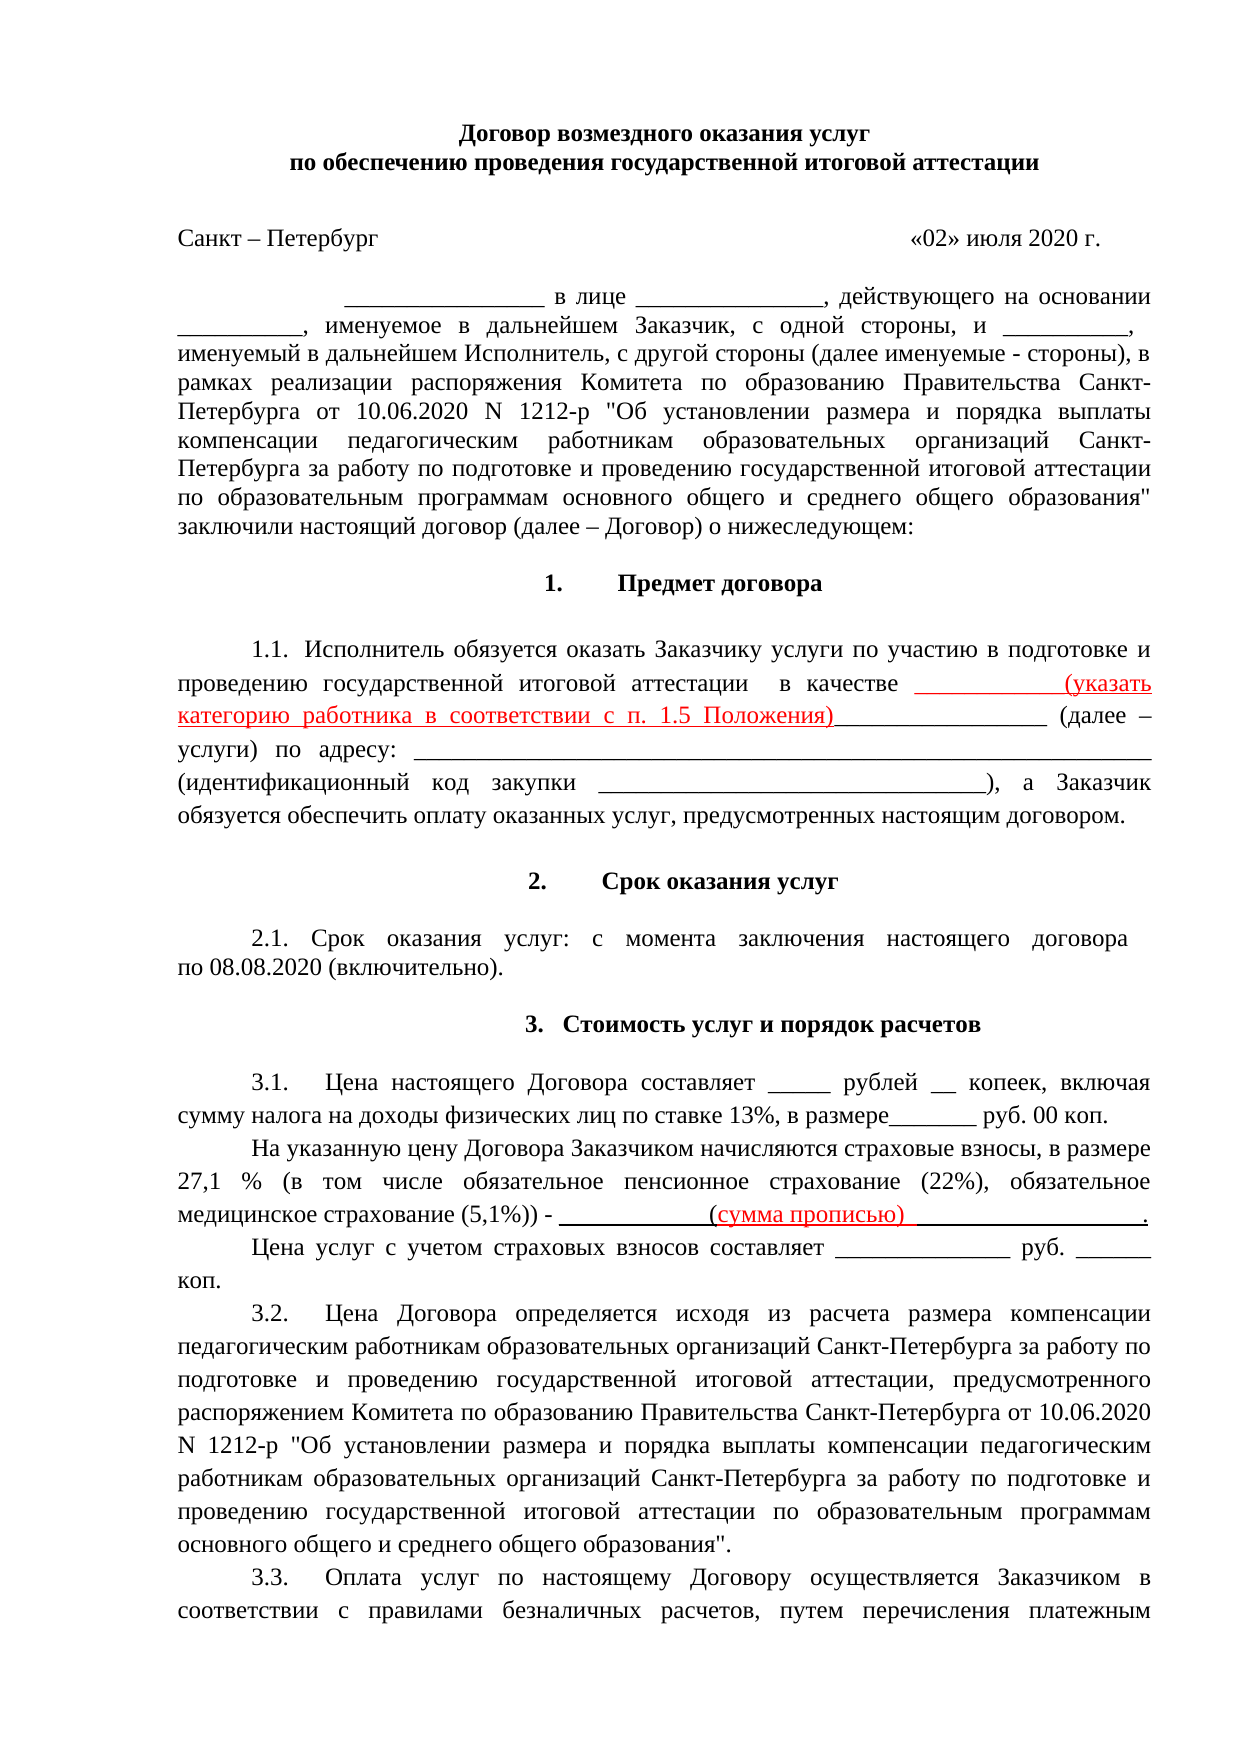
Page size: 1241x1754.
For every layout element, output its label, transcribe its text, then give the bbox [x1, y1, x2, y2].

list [177, 1562, 1152, 1624]
text 1.1. Исполнитель обязуется оказать Заказчику услуги по участию в подготовке и проведению государственной итоговой аттестации в качестве ____________(указать категорию работника в соответствии с п. 1.5 Положения)_________________ (далее – услуги) по адресу: ___________________________________________________________ (идентификационный код закупки _______________________________), а Заказчик обязуется обеспечить оплату оказанных услуг, предусмотренных настоящим договором. [177, 634, 1152, 828]
list Цена настоящего Договора составляет _____ рублей __ копеек, включая сумму налога на доходы физических лиц по ставке 13%, в размере_______ руб. 00 коп. [177, 1067, 1152, 1129]
text На указанную цену Договора Заказчиком начисляются страховые взносы, в размере 27,1 % (в том числе обязательное пенсионное страхование (22%), обязательное медицинское страхование (5,1%)) - ____________(сумма прописью)___________________. [177, 1133, 1152, 1228]
list Срок оказания услуг [215, 866, 1152, 894]
list Предмет договора [215, 568, 1152, 597]
text ________________ в лице _______________, действующего на основании __________, именуемое в дальнейшем Заказчик, с одной стороны, и __________, именуемый в дальнейшем Исполнитель, с другой стороны (далее именуемые - стороны), в рамках реализации распоряжения Комитета по образованию Правительства Санкт-Петербурга от 10.06.2020 N 1212-р "Об установлении размера и порядка выплаты компенсации педагогическим работникам образовательных организаций Санкт-Петербурга за работу по подготовке и проведению государственной итоговой аттестации по образовательным программам основного общего и среднего общего образования" заключили настоящий договор (далее – Договор) о нижеследующем: [177, 281, 1152, 540]
text Санкт – Петербург «02» июля 2020 г. [177, 223, 1152, 252]
text Договор возмездного оказания услуг [177, 118, 1152, 147]
list Цена Договора определяется исходя из расчета размера компенсации педагогическим работникам образовательных организаций Санкт-Петербурга за работу по подготовке и проведению государственной итоговой аттестации, предусмотренного распоряжением Комитета по образованию Правительства Санкт-Петербурга от 10.06.2020 N 1212-р "Об установлении размера и порядка выплаты компенсации педагогическим работникам образовательных организаций Санкт-Петербурга за работу по подготовке и проведению государственной итоговой аттестации по образовательным программам основного общего и среднего общего образования". [177, 1298, 1152, 1558]
text Цена услуг с учетом страховых взносов составляет ______________ руб. ______ коп. [177, 1232, 1152, 1294]
text 2.1. Срок оказания услуг: с момента заключения настоящего договора по 08.08.2020 (включительно). [177, 923, 1152, 981]
text по обеспечению проведения государственной итоговой аттестации [177, 147, 1152, 176]
list Стоимость услуг и порядок расчетов [354, 1009, 1152, 1038]
